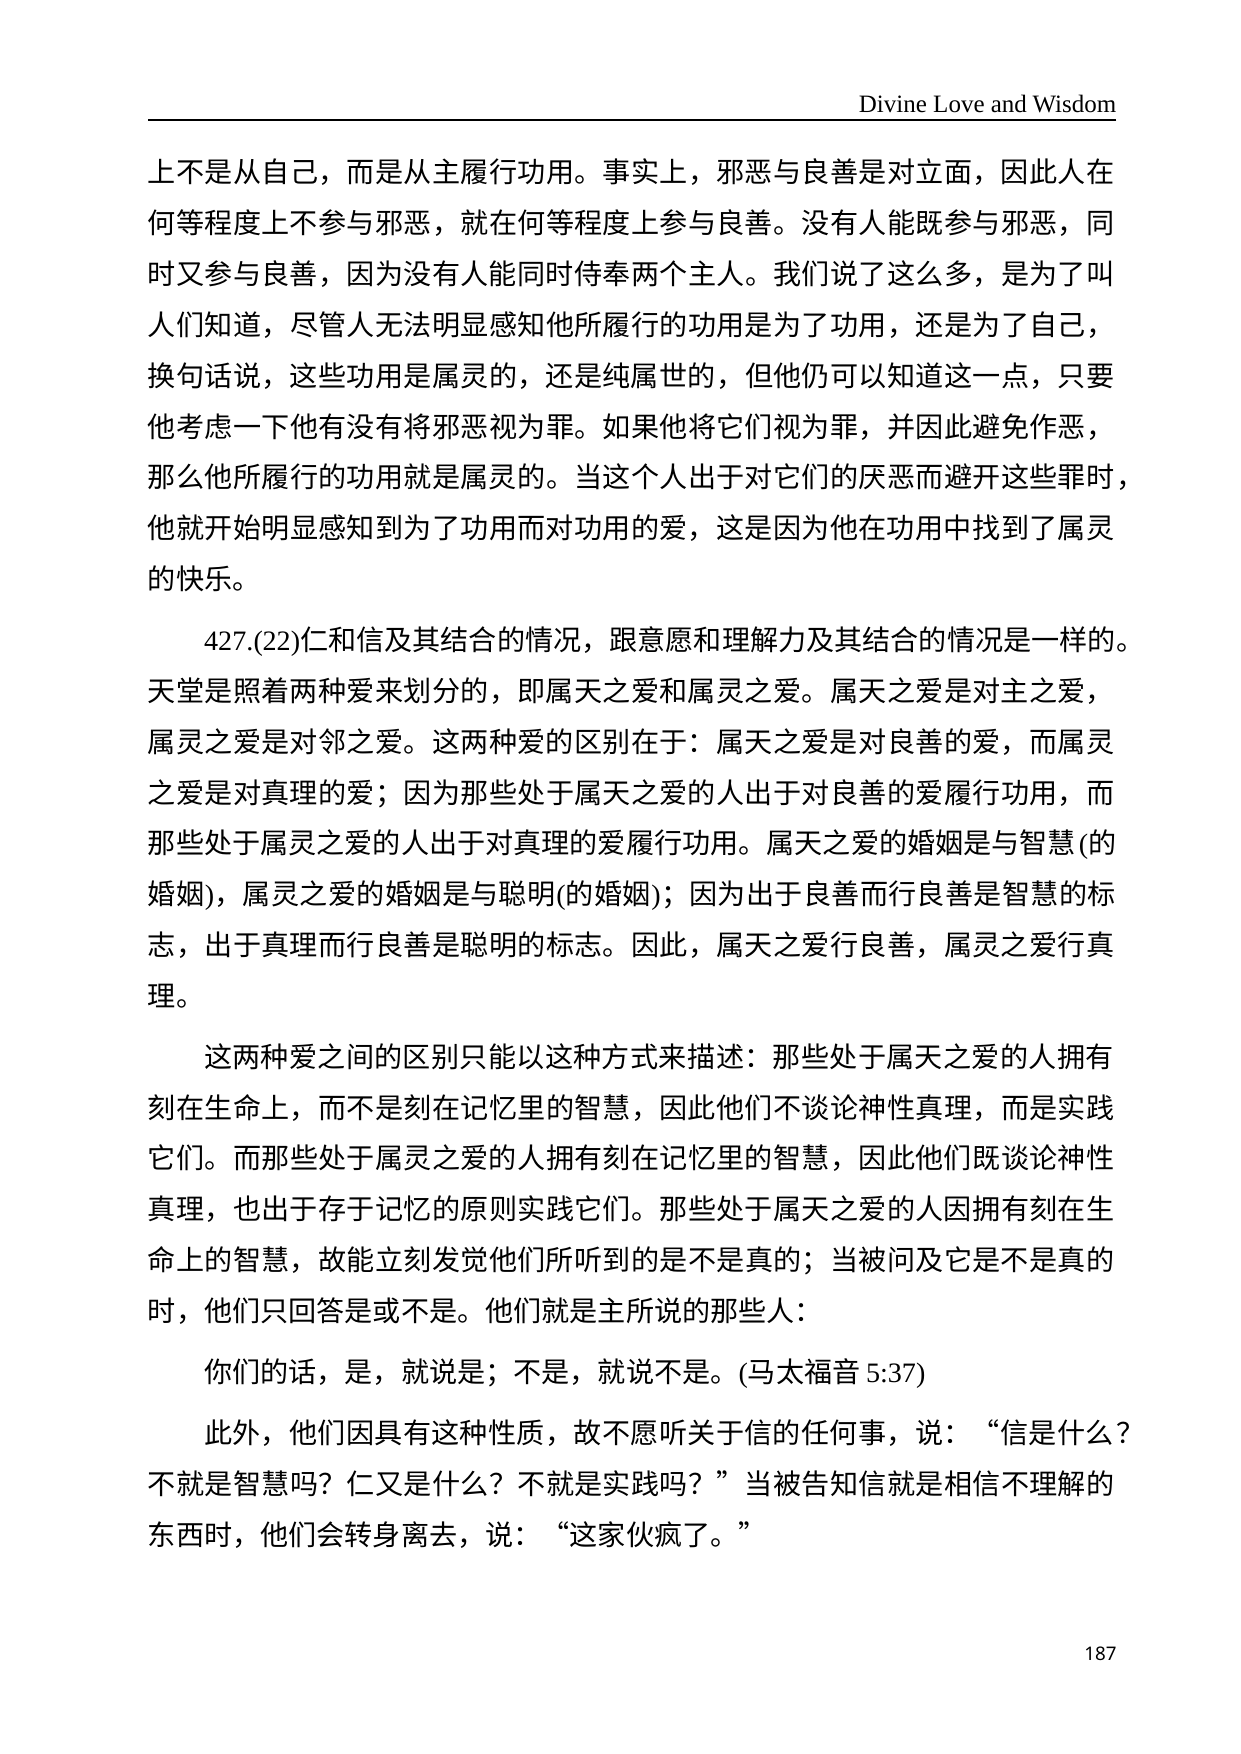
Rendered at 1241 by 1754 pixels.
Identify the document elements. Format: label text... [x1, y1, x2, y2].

text 你们的话，是，就说是；不是，就说不是。(马太福音5:37) [148, 1350, 1116, 1391]
text 此外，他们因具有这种性质，故不愿听关于信的任何事，说：“信是什么？不就是智慧吗？仁又是什么？不就是实践吗？”当被告知信就是相信不理解的东西时，他们会转身离去，说：“这家伙疯了。” [148, 1411, 1116, 1553]
text 427.(22)仁和信及其结合的情况，跟意愿和理解力及其结合的情况是一样的。天堂是照着两种爱来划分的，即属天之爱和属灵之爱。属天之爱是对主之爱，属灵之爱是对邻之爱。这两种爱的区别在于：属天之爱是对良善的爱，而属灵之爱是对真理的爱；因为那些处于属天之爱的人出于对良善的爱履行功用，而那些处于属灵之爱的人出于对真理的爱履行功用。属天之爱的婚姻是与智慧(的婚姻)，属灵之爱的婚姻是与聪明(的婚姻)；因为出于良善而行良善是智慧的标志，出于真理而行良善是聪明的标志。因此，属天之爱行良善，属灵之爱行真理。 [148, 618, 1116, 1014]
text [148, 150, 1116, 598]
text 这两种爱之间的区别只能以这种方式来描述：那些处于属天之爱的人拥有刻在生命上，而不是刻在记忆里的智慧，因此他们不谈论神性真理，而是实践它们。而那些处于属灵之爱的人拥有刻在记忆里的智慧，因此他们既谈论神性真理，也出于存于记忆的原则实践它们。那些处于属天之爱的人因拥有刻在生命上的智慧，故能立刻发觉他们所听到的是不是真的；当被问及它是不是真的时，他们只回答是或不是。他们就是主所说的那些人： [148, 1035, 1116, 1329]
